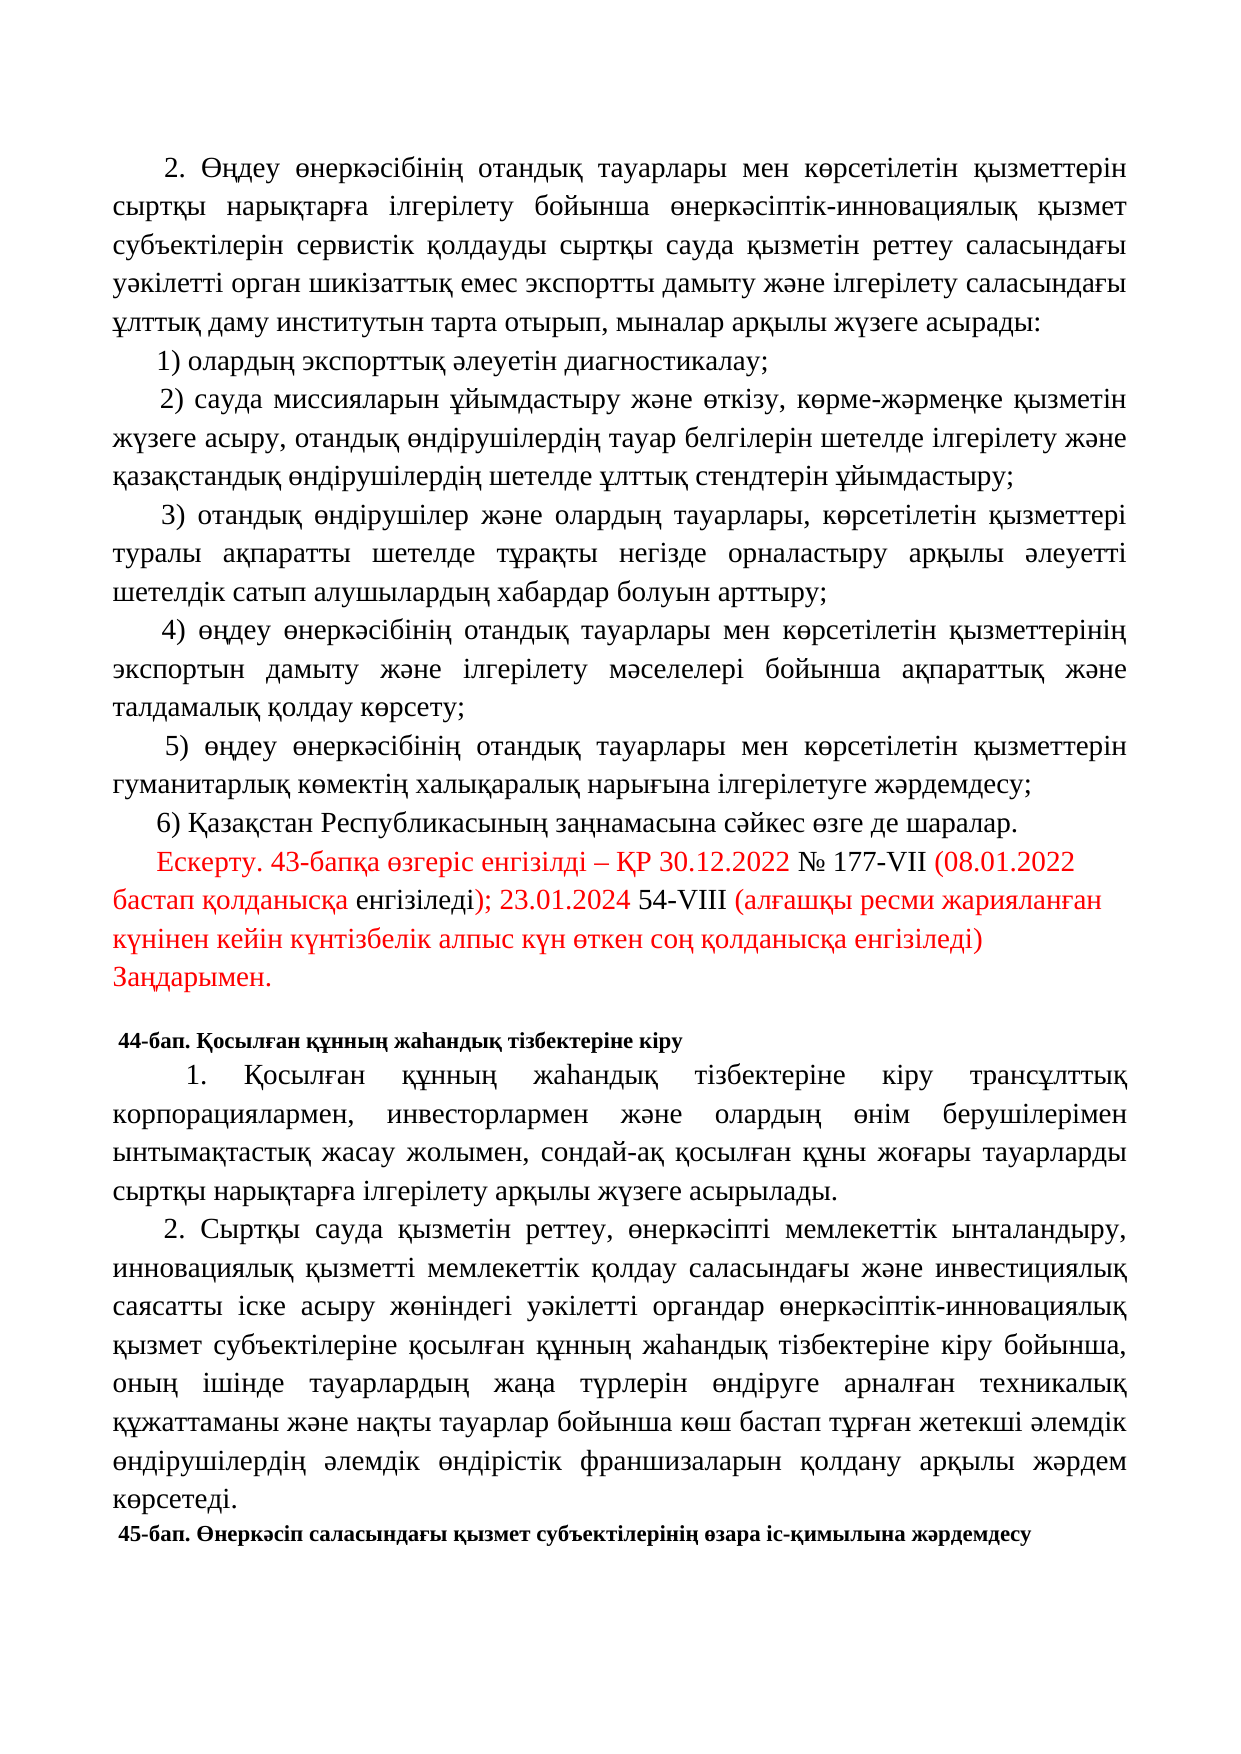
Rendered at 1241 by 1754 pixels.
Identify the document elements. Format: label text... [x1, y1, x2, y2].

text 2. Сыртқы сауда қызметін реттеу, өнеркәсіпті мемлекеттік ынталандыру, инновациялық қызметті мемлекеттік қолдау саласындағы және инвестициялық саясатты іске асыру жөніндегі уәкілетті органдар өнеркәсіптік-инновациялық қызмет субъектілеріне қосылған құнның жаһандық тізбектеріне кіру бойынша, оның ішінде тауарлардың жаңа түрлерін өндіруге арналған техникалық құжаттаманы және нақты тауарлар бойынша көш бастап тұрған жетекші әлемдік өндірушілердің әлемдік өндірістік франшизаларын қолдану арқылы жәрдем көрсетеді. [112, 1211, 1128, 1515]
text 2. Өңдеу өнеркәсібінің отандық тауарлары мен көрсетілетін қызметтерін сыртқы нарықтарға ілгерілету бойынша өнеркәсіптік-инновациялық қызмет субъектілерін сервистік қолдауды сыртқы сауда қызметін реттеу саласындағы уәкілетті орган шикізаттық емес экспортты дамыту және ілгерілету саласындағы ұлттық даму институтын тарта отырып, мыналар арқылы жүзеге асырады: [112, 150, 1128, 338]
text 1) олардың экспорттық әлеуетін диагностикалау; [112, 343, 1128, 376]
text 45-бап. Өнеркәсіп саласындағы қызмет субъектілерінің өзара іс-қимылына жәрдемдесу [112, 1520, 1128, 1546]
text Ескерту. 43-бапқа өзгеріс енгізілді – ҚР 30.12.2022 № 177-VII (08.01.2022 бастап қолданысқа енгізіледі); 23.01.2024 54-VIII (алғашқы ресми жарияланған күнінен кейін күнтізбелік алпыс күн өткен соң қолданысқа енгізіледі) Заңдарымен. [112, 844, 1128, 1023]
text 44-бап. Қосылған құнның жаһандық тізбектеріне кіру [112, 1027, 1128, 1053]
text 5) өңдеу өнеркәсібінің отандық тауарлары мен көрсетілетін қызметтерін гуманитарлық көмектің халықаралық нарығына ілгерілетуге жәрдемдесу; [112, 728, 1128, 800]
text 3) отандық өндірушілер және олардың тауарлары, көрсетілетін қызметтері туралы ақпаратты шетелде тұрақты негізде орналастыру арқылы әлеуетті шетелдік сатып алушылардың хабардар болуын арттыру; [112, 497, 1128, 607]
text 1. Қосылған құнның жаһандық тізбектеріне кіру трансұлттық корпорациялармен, инвесторлармен және олардың өнім берушілерімен ынтымақтастық жасау жолымен, сондай-ақ қосылған құны жоғары тауарларды сыртқы нарықтарға ілгерілету арқылы жүзеге асырылады. [112, 1057, 1128, 1206]
text 6) Қазақстан Республикасының заңнамасына сәйкес өзге де шаралар. [112, 805, 1128, 839]
text 2) сауда миссияларын ұйымдастыру және өткізу, көрме-жәрмеңке қызметін жүзеге асыру, отандық өндірушілердің тауар белгілерін шетелде ілгерілету және қазақстандық өндірушілердің шетелде ұлттық стендтерін ұйымдастыру; [112, 381, 1128, 492]
text 4) өңдеу өнеркәсібінің отандық тауарлары мен көрсетілетін қызметтерінің экспортын дамыту және ілгерілету мәселелері бойынша ақпараттық және талдамалық қолдау көрсету; [112, 612, 1128, 723]
